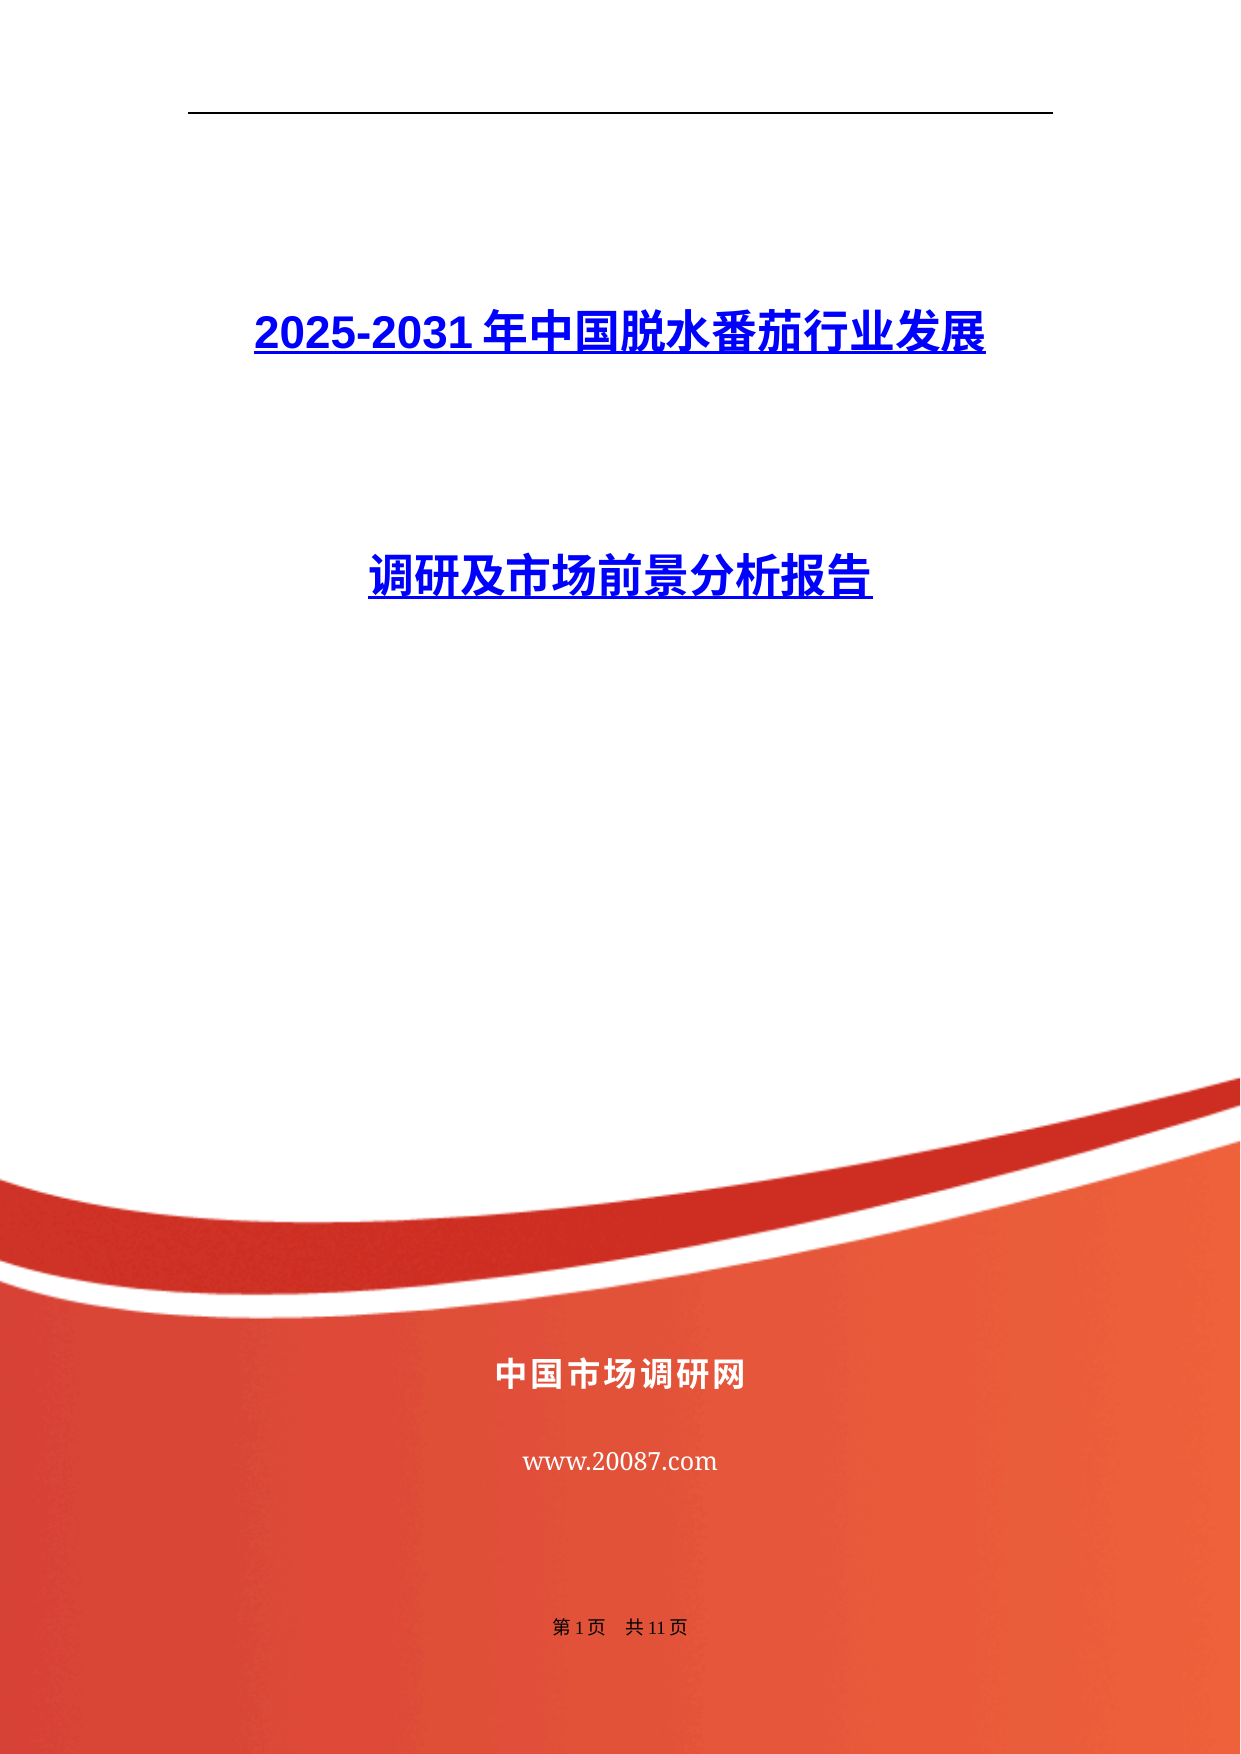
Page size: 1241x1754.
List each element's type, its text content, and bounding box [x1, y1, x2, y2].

subtitle 中国市场调研网 [187, 1339, 1053, 1404]
text www.20087.com [187, 1428, 1053, 1493]
picture [0, 1006, 1241, 1754]
table_header 2025-2031年中国脱水番茄行业发展调研及市场前景分析报告 [188, 207, 1053, 773]
